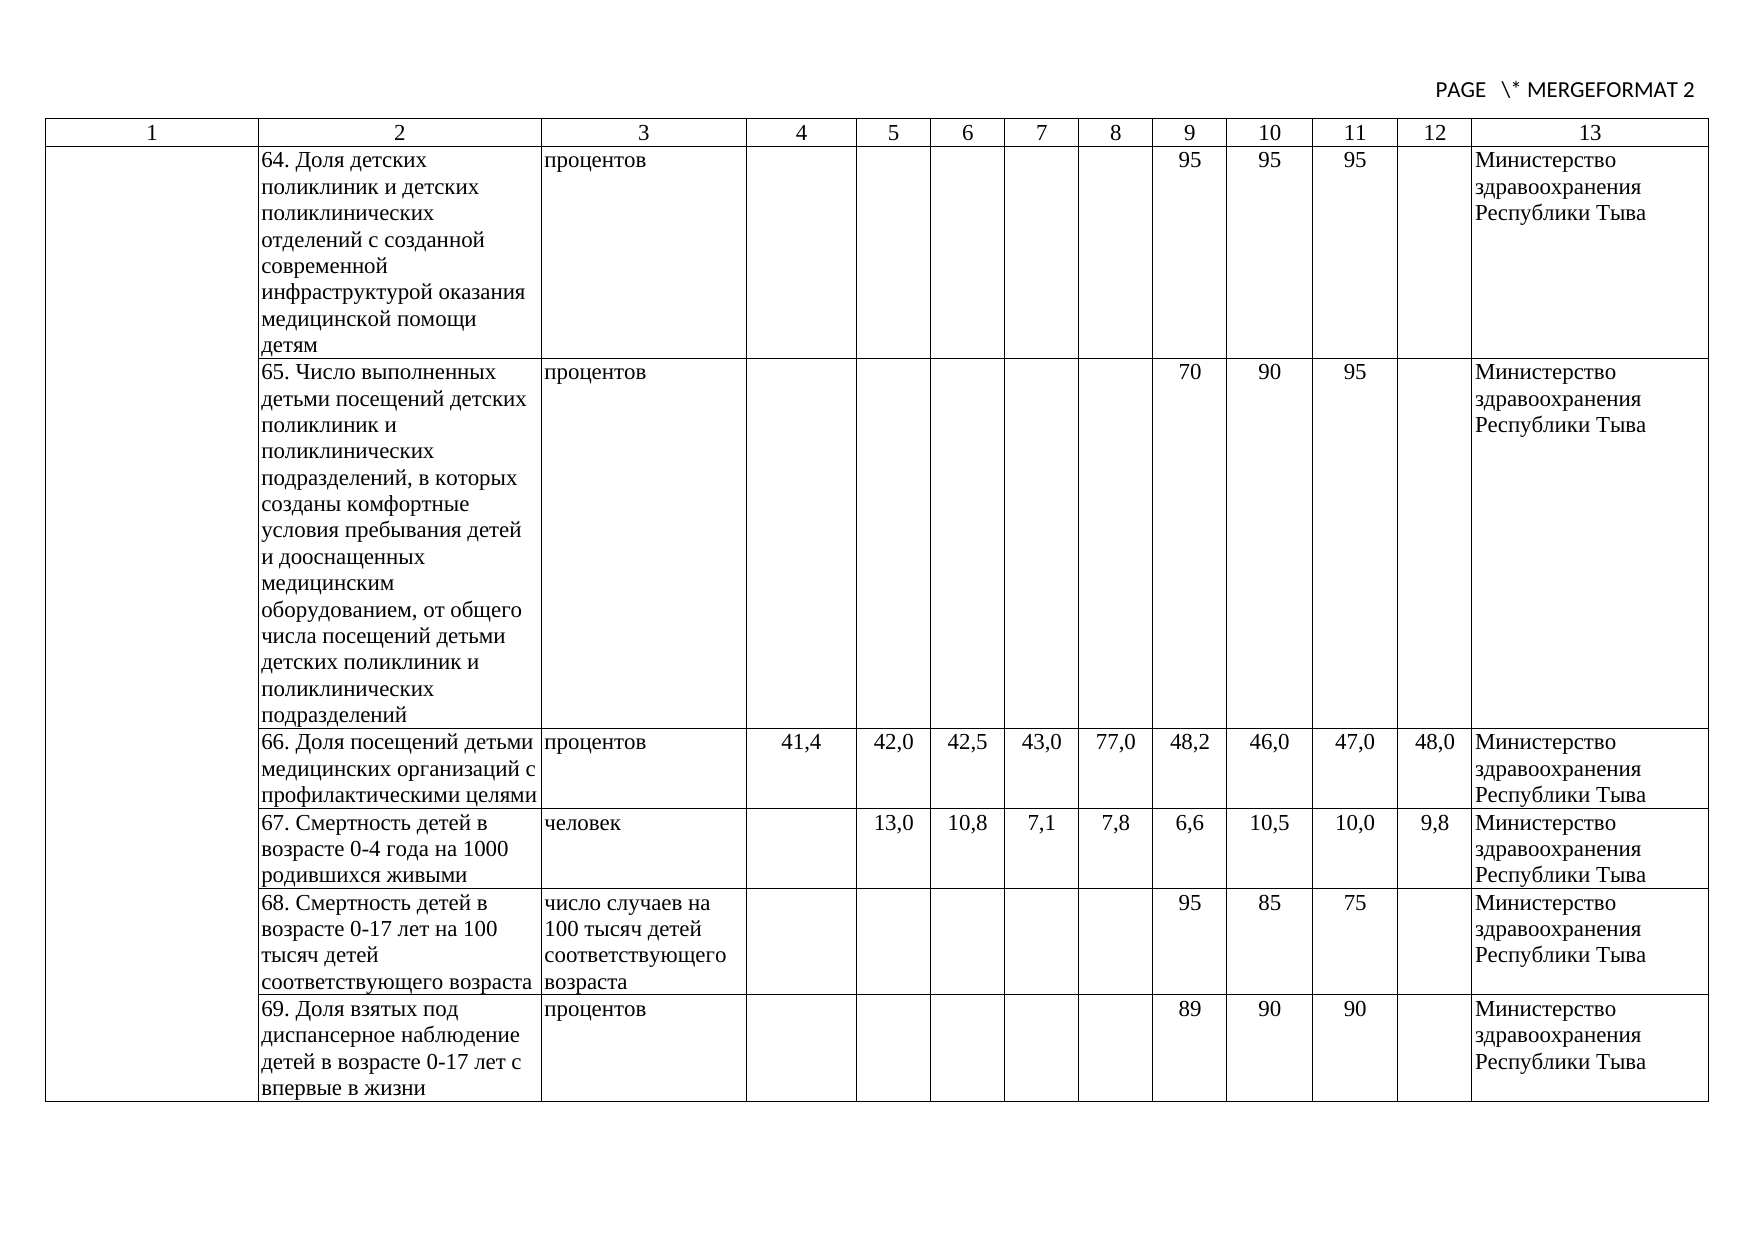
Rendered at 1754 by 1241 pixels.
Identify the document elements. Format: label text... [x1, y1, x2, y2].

table_header 3 [542, 119, 746, 146]
table_cell 42,0 [857, 729, 930, 807]
table_cell 42,5 [931, 729, 1004, 807]
table_cell [857, 995, 930, 1101]
table_header 4 [747, 119, 856, 146]
table_cell [1079, 995, 1152, 1101]
table_cell 70 [1153, 359, 1226, 727]
table_cell 89 [1153, 995, 1226, 1101]
table_cell 10,0 [1313, 809, 1397, 888]
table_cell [259, 995, 541, 1101]
table_cell 95 [1313, 359, 1397, 727]
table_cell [1472, 147, 1708, 357]
table_cell процентов [542, 147, 746, 357]
table_cell 13,0 [857, 809, 930, 888]
table_cell [857, 147, 930, 357]
table_cell Министерство здравоохранения Республики Тыва [1472, 729, 1708, 807]
table_cell 9,8 [1398, 809, 1471, 888]
table_header 5 [857, 119, 930, 146]
table_header 12 [1398, 119, 1471, 146]
table_cell 67. Смертность детей в возрасте 0-4 года на 1000 родившихся живыми [259, 809, 541, 888]
table_cell [931, 889, 1004, 994]
table_header 9 [1153, 119, 1226, 146]
table_cell [1005, 889, 1078, 994]
table_cell 95 [1153, 889, 1226, 994]
table_cell [1079, 889, 1152, 994]
table_cell 66. Доля посещений детьми медицинских организаций с профилактическими целями [259, 729, 541, 807]
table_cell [1472, 995, 1708, 1101]
table_cell [931, 359, 1004, 727]
table_cell [931, 995, 1004, 1101]
table_cell процентов [542, 729, 746, 807]
table_header 2 [259, 119, 541, 146]
table_cell 6,6 [1153, 809, 1226, 888]
table_header 13 [1472, 119, 1708, 146]
table_cell 41,4 [747, 729, 856, 807]
table_cell 85 [1227, 889, 1312, 994]
table_cell [747, 889, 856, 994]
table_cell 47,0 [1313, 729, 1397, 807]
table_cell 64. Доля детских поликлиник и детских поликлинических отделений с созданной современной инфраструктурой оказания медицинской помощи детям [259, 147, 541, 357]
table_cell 95 [1227, 147, 1312, 357]
table_cell Министерство здравоохранения Республики Тыва [1472, 359, 1708, 727]
table_cell [1398, 147, 1471, 357]
table_header 7 [1005, 119, 1078, 146]
table_cell 75 [1313, 889, 1397, 994]
table_cell 77,0 [1079, 729, 1152, 807]
table_cell 90 [1313, 995, 1397, 1101]
table_cell 68. Смертность детей в возрасте 0-17 лет на 100 тысяч детей соответствующего возраста [259, 889, 541, 994]
table_cell [931, 147, 1004, 357]
table_cell 48,2 [1153, 729, 1226, 807]
table_cell 65. Число выполненных детьми посещений детских поликлиник и поликлинических подразделений, в которых созданы комфортные условия пребывания детей и дооснащенных медицинским оборудованием, от общего числа посещений детьми детских поликлиник и поликлинических подразделений [259, 359, 541, 727]
table_cell 10,5 [1227, 809, 1312, 888]
table_cell [747, 147, 856, 357]
table_cell [1398, 359, 1471, 727]
table_cell 43,0 [1005, 729, 1078, 807]
table_cell число случаев на 100 тысяч детей соответствующего возраста [542, 889, 746, 994]
table_cell 46,0 [1227, 729, 1312, 807]
table_cell [857, 889, 930, 994]
table_cell Министерство здравоохранения Республики Тыва [1472, 889, 1708, 994]
table_cell 95 [1153, 147, 1226, 357]
table_cell 7,1 [1005, 809, 1078, 888]
table_cell [1005, 147, 1078, 357]
table_cell [1079, 359, 1152, 727]
table_header 6 [931, 119, 1004, 146]
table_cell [46, 147, 258, 1101]
table_header 1 [46, 119, 258, 146]
table_cell [1398, 889, 1471, 994]
table_cell [857, 359, 930, 727]
table_cell 95 [1313, 147, 1397, 357]
table_cell [1005, 995, 1078, 1101]
table_cell [747, 995, 856, 1101]
table_cell 90 [1227, 359, 1312, 727]
table_header 11 [1313, 119, 1397, 146]
table_cell [1398, 995, 1471, 1101]
table_cell [747, 359, 856, 727]
table_cell [747, 809, 856, 888]
table_header 8 [1079, 119, 1152, 146]
table_cell человек [542, 809, 746, 888]
table_header 10 [1227, 119, 1312, 146]
table_cell процентов [542, 359, 746, 727]
table_cell [1005, 359, 1078, 727]
table_cell 48,0 [1398, 729, 1471, 807]
table_cell процентов [542, 995, 746, 1101]
table_cell 90 [1227, 995, 1312, 1101]
table_cell [1079, 147, 1152, 357]
table_cell 7,8 [1079, 809, 1152, 888]
table_cell Министерство здравоохранения Республики Тыва [1472, 809, 1708, 888]
table_cell 10,8 [931, 809, 1004, 888]
